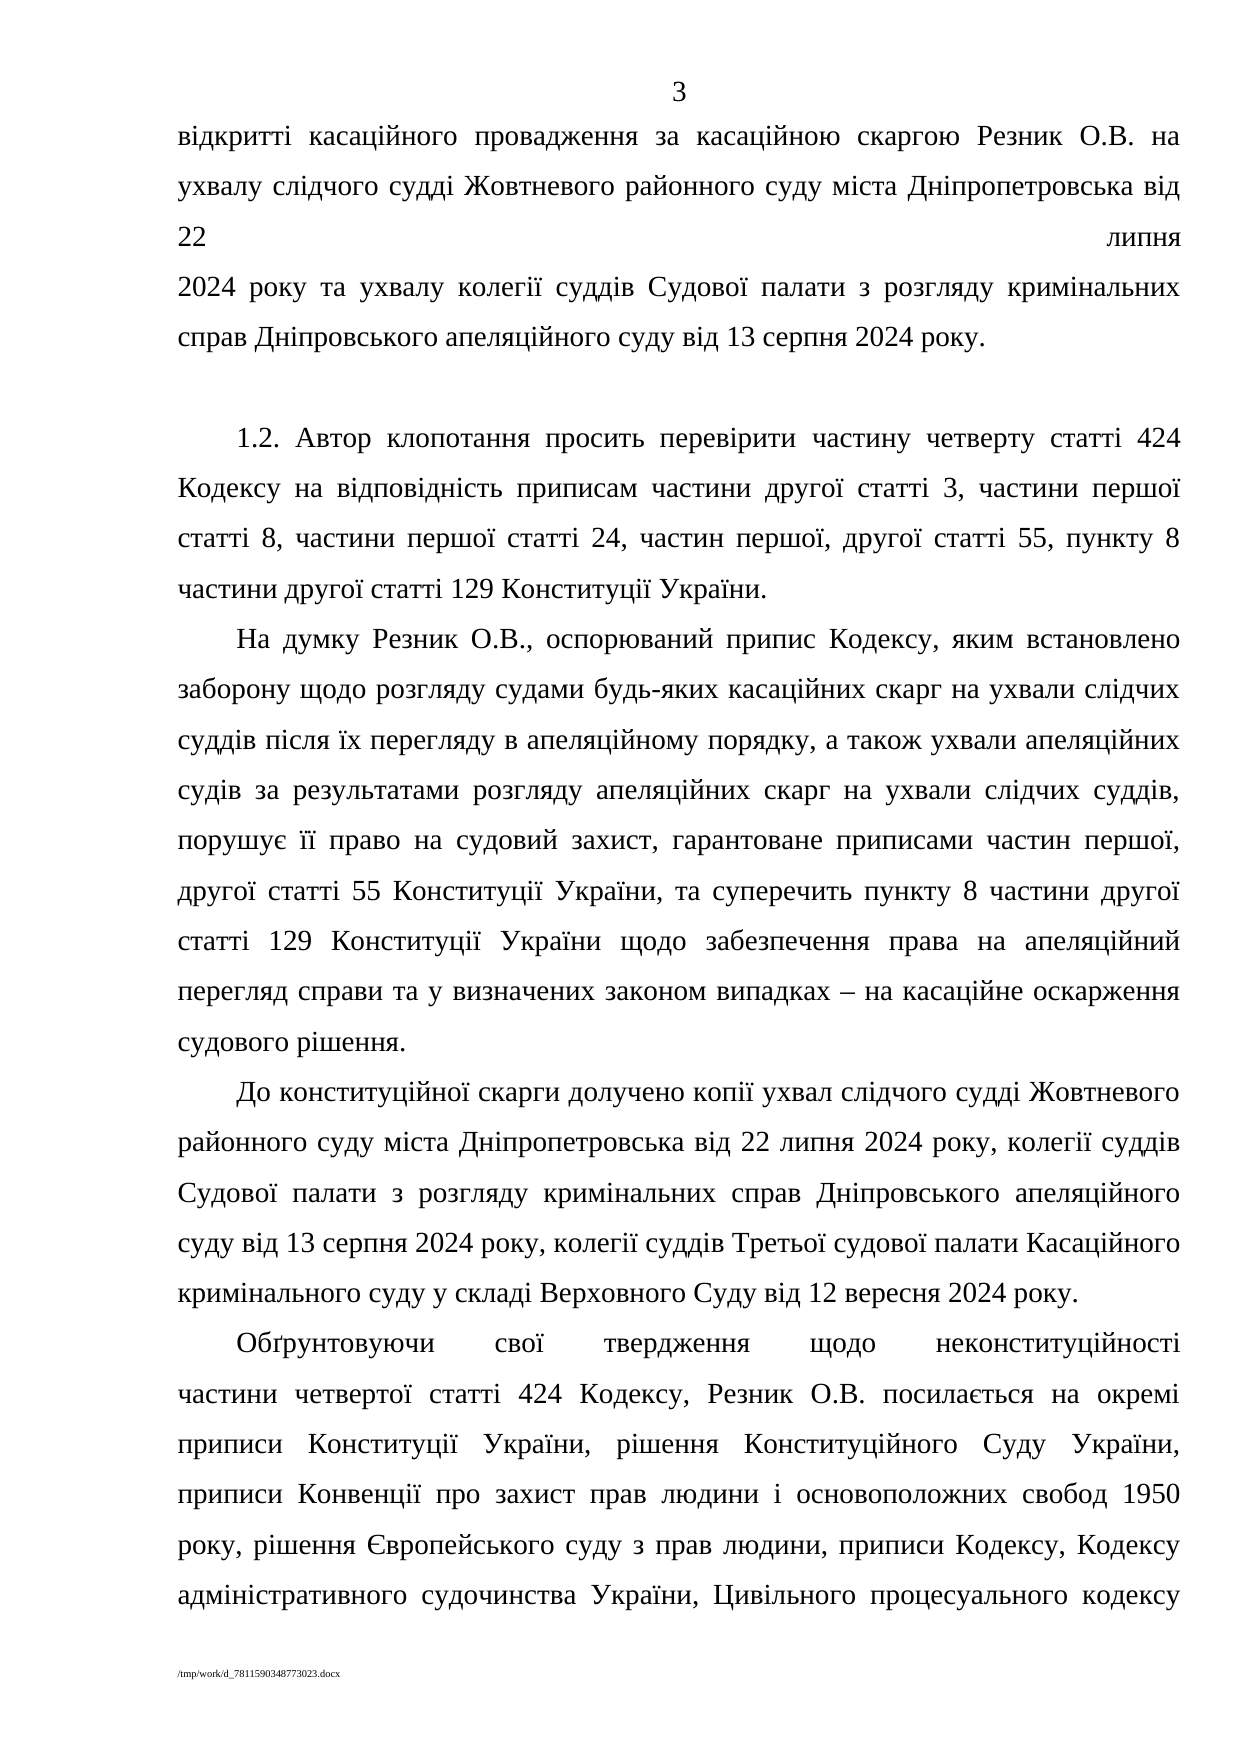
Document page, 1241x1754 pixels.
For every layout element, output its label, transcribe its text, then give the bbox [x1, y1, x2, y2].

text До конституційної скарги долучено копії ухвал слідчого судді Жовтневого районного суду міста Дніпропетровська від 22 липня 2024 року, колегії суддів Судової палати з розгляду кримінальних справ Дніпровського апеляційного суду від 13 серпня 2024 року, колегії суддів Третьої судової палати Касаційного кримінального суду у складі Верховного Суду від 12 вересня 2024 року. [177, 1074, 1181, 1309]
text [177, 118, 1181, 353]
text 1.2. Автор клопотання просить перевірити частину четверту статті 424 Кодексу на відповідність приписам частини другої статті 3, частини першої статті 8, частини першої статті 24, частин першої, другої статті 55, пункту 8 частини другої статті 129 Конституції України. [177, 420, 1181, 604]
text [177, 1326, 1181, 1611]
text На думку Резник О.В., оспорюваний припис Кодексу, яким встановлено заборону щодо розгляду судами будь-яких касаційних скарг на ухвали слідчих суддів після їх перегляду в апеляційному порядку, а також ухвали апеляційних судів за результатами розгляду апеляційних скарг на ухвали слідчих суддів, порушує її право на судовий захист, гарантоване приписами частин першої, другої статті 55 Конституції України, та суперечить пункту 8 частини другої статті 129 Конституції України щодо забезпечення права на апеляційний перегляд справи та у визначених законом випадках – на касаційне оскарження судового рішення. [177, 621, 1181, 1057]
